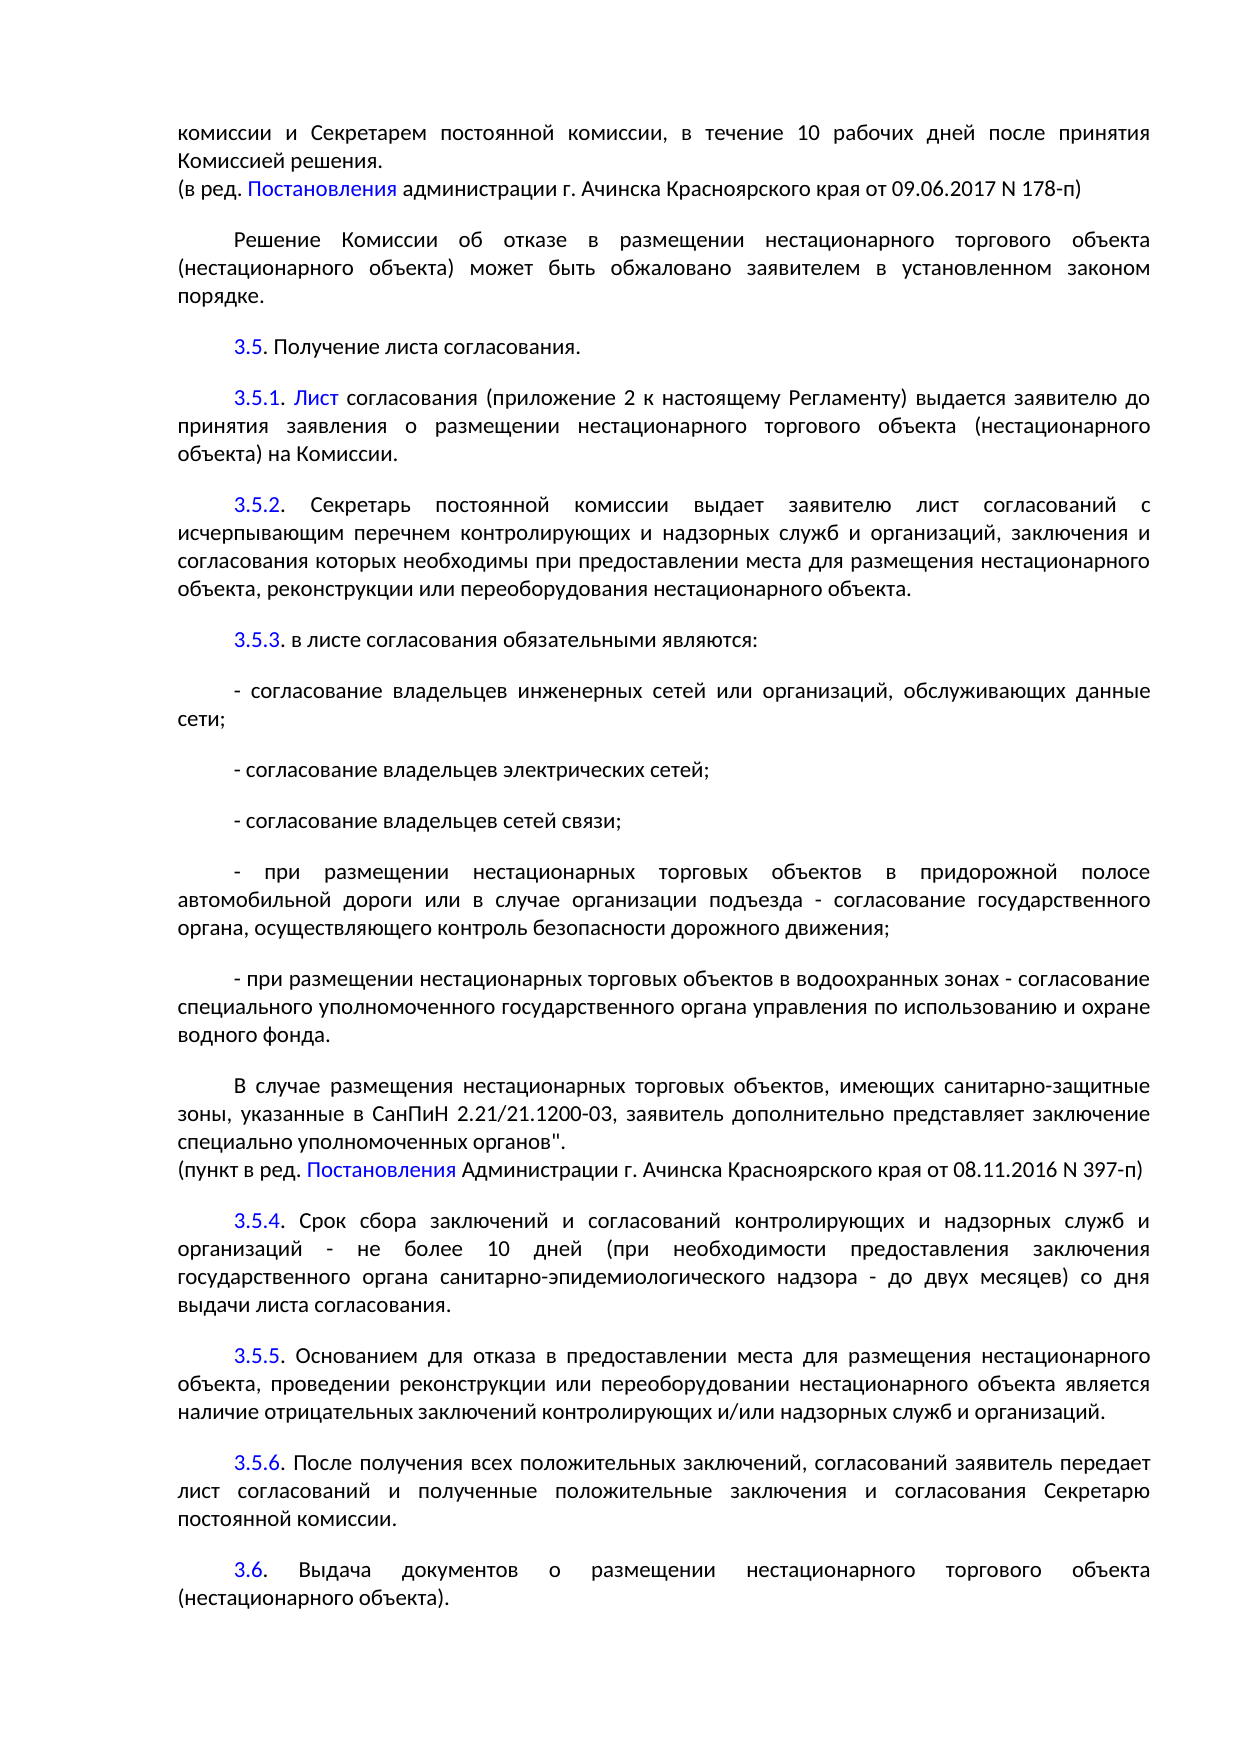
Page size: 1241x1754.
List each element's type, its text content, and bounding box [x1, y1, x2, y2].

text 3.5.6. После получения всех положительных заключений, согласований заявитель передает лист согласований и полученные положительные заключения и согласования Секретарю постоянной комиссии. [177, 1448, 1152, 1532]
text 3.5. Получение листа согласования. [177, 332, 1152, 360]
text 3.5.5. Основанием для отказа в предоставлении места для размещения нестационарного объекта, проведении реконструкции или переоборудовании нестационарного объекта является наличие отрицательных заключений контролирующих и/или надзорных служб и организаций. [177, 1341, 1152, 1425]
text - согласование владельцев инженерных сетей или организаций, обслуживающих данные сети; [177, 676, 1152, 732]
text 3.6. Выдача документов о размещении нестационарного торгового объекта (нестационарного объекта). [177, 1555, 1152, 1611]
text - согласование владельцев сетей связи; [177, 806, 1152, 834]
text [177, 118, 1152, 174]
text 3.5.1. Лист согласования (приложение 2 к настоящему Регламенту) выдается заявителю до принятия заявления о размещении нестационарного торгового объекта (нестационарного объекта) на Комиссии. [177, 383, 1152, 467]
text - при размещении нестационарных торговых объектов в водоохранных зонах - согласование специального уполномоченного государственного органа управления по использованию и охране водного фонда. [177, 964, 1152, 1048]
text - согласование владельцев электрических сетей; [177, 755, 1152, 783]
text (в ред. Постановления администрации г. Ачинска Красноярского края от 09.06.2017 N 178-п) [177, 174, 1152, 202]
text - при размещении нестационарных торговых объектов в придорожной полосе автомобильной дороги или в случае организации подъезда - согласование государственного органа, осуществляющего контроль безопасности дорожного движения; [177, 857, 1152, 941]
text Решение Комиссии об отказе в размещении нестационарного торгового объекта (нестационарного объекта) может быть обжаловано заявителем в установленном законом порядке. [177, 225, 1152, 309]
text В случае размещения нестационарных торговых объектов, имеющих санитарно-защитные зоны, указанные в СанПиН 2.21/21.1200-03, заявитель дополнительно представляет заключение специально уполномоченных органов". [177, 1071, 1152, 1155]
text 3.5.4. Срок сбора заключений и согласований контролирующих и надзорных служб и организаций - не более 10 дней (при необходимости предоставления заключения государственного органа санитарно-эпидемиологического надзора - до двух месяцев) со дня выдачи листа согласования. [177, 1206, 1152, 1318]
text (пункт в ред. Постановления Администрации г. Ачинска Красноярского края от 08.11.2016 N 397-п) [177, 1155, 1152, 1183]
text 3.5.2. Секретарь постоянной комиссии выдает заявителю лист согласований с исчерпывающим перечнем контролирующих и надзорных служб и организаций, заключения и согласования которых необходимы при предоставлении места для размещения нестационарного объекта, реконструкции или переоборудования нестационарного объекта. [177, 490, 1152, 602]
text 3.5.3. в листе согласования обязательными являются: [177, 625, 1152, 653]
